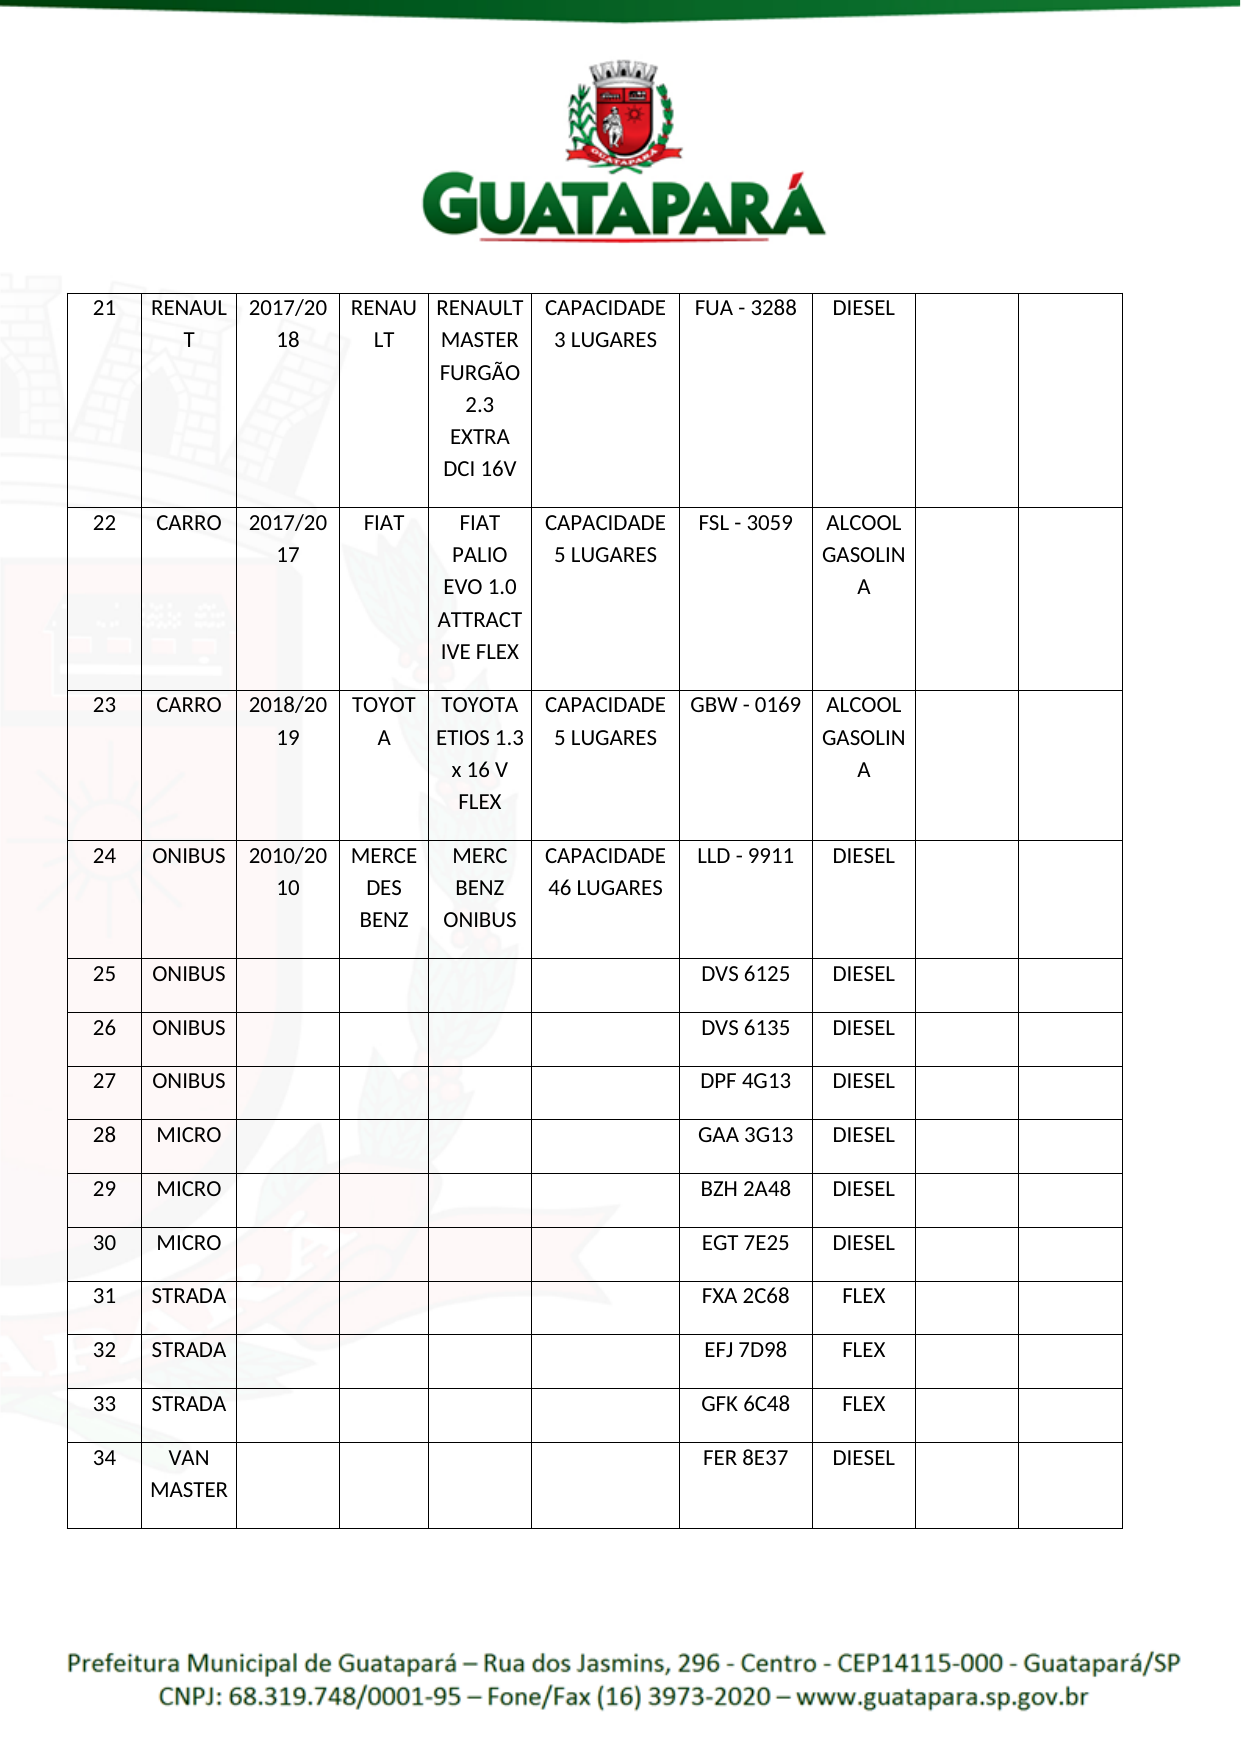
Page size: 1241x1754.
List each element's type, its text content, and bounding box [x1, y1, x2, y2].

table_cell [237, 1228, 339, 1281]
table_cell DIESEL [813, 1067, 915, 1119]
table_cell [1019, 841, 1122, 958]
table_cell [532, 1174, 679, 1227]
table_cell [429, 1282, 531, 1334]
table_cell DIESEL [813, 1120, 915, 1173]
table_cell [429, 1013, 531, 1066]
table_cell FER 8E37 [680, 1443, 812, 1528]
table_cell FUA - 3288 [680, 294, 812, 507]
table_cell EGT 7E25 [680, 1228, 812, 1281]
table_cell FLEX [813, 1282, 915, 1334]
table_cell LLD - 9911 [680, 841, 812, 958]
table_cell [237, 1067, 339, 1119]
table_cell 32 [68, 1335, 141, 1388]
table_cell [429, 959, 531, 1012]
table_cell CAPACIDADE 3 LUGARES [532, 294, 679, 507]
table_cell [916, 1282, 1018, 1334]
table_cell [237, 1389, 339, 1442]
table_cell 31 [68, 1282, 141, 1334]
table_cell [916, 691, 1018, 840]
table_cell [429, 1335, 531, 1388]
table_cell MERCEDES BENZ [340, 841, 428, 958]
table_cell [237, 959, 339, 1012]
table_cell [340, 1228, 428, 1281]
table_cell [1019, 1067, 1122, 1119]
table_cell [1019, 1120, 1122, 1173]
table_cell [237, 1120, 339, 1173]
table_cell ONIBUS [142, 1013, 236, 1066]
picture [0, 0, 1241, 1752]
table_cell [340, 1443, 428, 1528]
table_cell [1019, 1335, 1122, 1388]
table_cell [1019, 1228, 1122, 1281]
table_cell DIESEL [813, 1443, 915, 1528]
table_cell ONIBUS [142, 841, 236, 958]
table_cell [916, 1228, 1018, 1281]
table_cell ONIBUS [142, 959, 236, 1012]
table_cell 25 [68, 959, 141, 1012]
table_cell DIESEL [813, 959, 915, 1012]
table_cell [1019, 1389, 1122, 1442]
table_cell [916, 841, 1018, 958]
table_cell 27 [68, 1067, 141, 1119]
table_cell VAN MASTER [142, 1443, 236, 1528]
table_cell [340, 1335, 428, 1388]
table_cell DIESEL [813, 841, 915, 958]
table_cell [429, 1174, 531, 1227]
table_cell [532, 1335, 679, 1388]
table_cell CARRO [142, 691, 236, 840]
table_cell [1019, 508, 1122, 689]
table_cell 2018/2019 [237, 691, 339, 840]
table_cell FXA 2C68 [680, 1282, 812, 1334]
table_cell ONIBUS [142, 1067, 236, 1119]
table_cell [532, 959, 679, 1012]
table_cell [532, 1067, 679, 1119]
table_cell CARRO [142, 508, 236, 689]
table_cell 24 [68, 841, 141, 958]
table_cell MICRO [142, 1228, 236, 1281]
table_cell [532, 1282, 679, 1334]
table_cell [237, 1443, 339, 1528]
table_cell BZH 2A48 [680, 1174, 812, 1227]
table_cell [429, 1228, 531, 1281]
table_cell [1019, 691, 1122, 840]
table_cell [1019, 1282, 1122, 1334]
table_cell CAPACIDADE 5 LUGARES [532, 508, 679, 689]
table_cell 2017/2018 [237, 294, 339, 507]
table_cell DVS 6135 [680, 1013, 812, 1066]
table_cell [532, 1443, 679, 1528]
table_cell [237, 1282, 339, 1334]
table_cell EFJ 7D98 [680, 1335, 812, 1388]
table_cell [340, 1013, 428, 1066]
table_cell [1019, 959, 1122, 1012]
table_cell DIESEL [813, 294, 915, 507]
table_cell 26 [68, 1013, 141, 1066]
table_cell [916, 508, 1018, 689]
table_cell [429, 1389, 531, 1442]
table_cell [916, 1174, 1018, 1227]
table_cell [532, 1013, 679, 1066]
table_cell [916, 1389, 1018, 1442]
table_cell [1019, 294, 1122, 507]
table_cell TOYOTA ETIOS 1.3 x 16 V FLEX [429, 691, 531, 840]
table_cell CAPACIDADE 46 LUGARES [532, 841, 679, 958]
table_cell FIAT PALIO EVO 1.0 ATTRACTIVE FLEX [429, 508, 531, 689]
table_cell [340, 1174, 428, 1227]
table_cell [916, 1443, 1018, 1528]
table_cell [1019, 1443, 1122, 1528]
table_cell GFK 6C48 [680, 1389, 812, 1442]
table_cell DPF 4G13 [680, 1067, 812, 1119]
table_cell RENAULT [340, 294, 428, 507]
table_cell [340, 1120, 428, 1173]
table_cell [916, 1067, 1018, 1119]
table_cell [916, 1120, 1018, 1173]
table_cell [1019, 1174, 1122, 1227]
table_cell FIAT [340, 508, 428, 689]
table_cell [340, 959, 428, 1012]
table_cell DIESEL [813, 1174, 915, 1227]
table_cell [532, 1389, 679, 1442]
table_cell [916, 1013, 1018, 1066]
table_cell [340, 1067, 428, 1119]
table_cell [237, 1335, 339, 1388]
table_cell 33 [68, 1389, 141, 1442]
table_cell [532, 1120, 679, 1173]
table_cell ALCOOL GASOLINA [813, 691, 915, 840]
table_cell [429, 1443, 531, 1528]
table_cell TOYOTA [340, 691, 428, 840]
table_cell ALCOOL GASOLINA [813, 508, 915, 689]
table_cell DIESEL [813, 1013, 915, 1066]
table_cell 2010/2010 [237, 841, 339, 958]
table_cell 29 [68, 1174, 141, 1227]
table_cell [532, 1228, 679, 1281]
table_cell 28 [68, 1120, 141, 1173]
table_cell GAA 3G13 [680, 1120, 812, 1173]
table_cell [237, 1174, 339, 1227]
table_cell 34 [68, 1443, 141, 1528]
table_cell RENAULT [142, 294, 236, 507]
table_cell GBW - 0169 [680, 691, 812, 840]
table_cell 30 [68, 1228, 141, 1281]
table_cell 2017/2017 [237, 508, 339, 689]
table_cell [916, 959, 1018, 1012]
table_cell [340, 1282, 428, 1334]
table_cell FLEX [813, 1389, 915, 1442]
table_cell FSL - 3059 [680, 508, 812, 689]
table_cell [916, 1335, 1018, 1388]
table_cell 23 [68, 691, 141, 840]
table_cell [429, 1067, 531, 1119]
table_cell MICRO [142, 1174, 236, 1227]
table_cell 21 [68, 294, 141, 507]
table_cell [237, 1013, 339, 1066]
table_cell RENAULT MASTER FURGÃO 2.3 EXTRA DCI 16V [429, 294, 531, 507]
table_cell [340, 1389, 428, 1442]
table_cell [1019, 1013, 1122, 1066]
table_cell STRADA [142, 1389, 236, 1442]
table_cell 22 [68, 508, 141, 689]
table_cell STRADA [142, 1335, 236, 1388]
table_cell [429, 1120, 531, 1173]
table_cell DVS 6125 [680, 959, 812, 1012]
table_cell FLEX [813, 1335, 915, 1388]
table_cell [916, 294, 1018, 507]
table_cell MERC BENZ ONIBUS [429, 841, 531, 958]
table_cell STRADA [142, 1282, 236, 1334]
table_cell DIESEL [813, 1228, 915, 1281]
table_cell CAPACIDADE 5 LUGARES [532, 691, 679, 840]
table_cell MICRO [142, 1120, 236, 1173]
